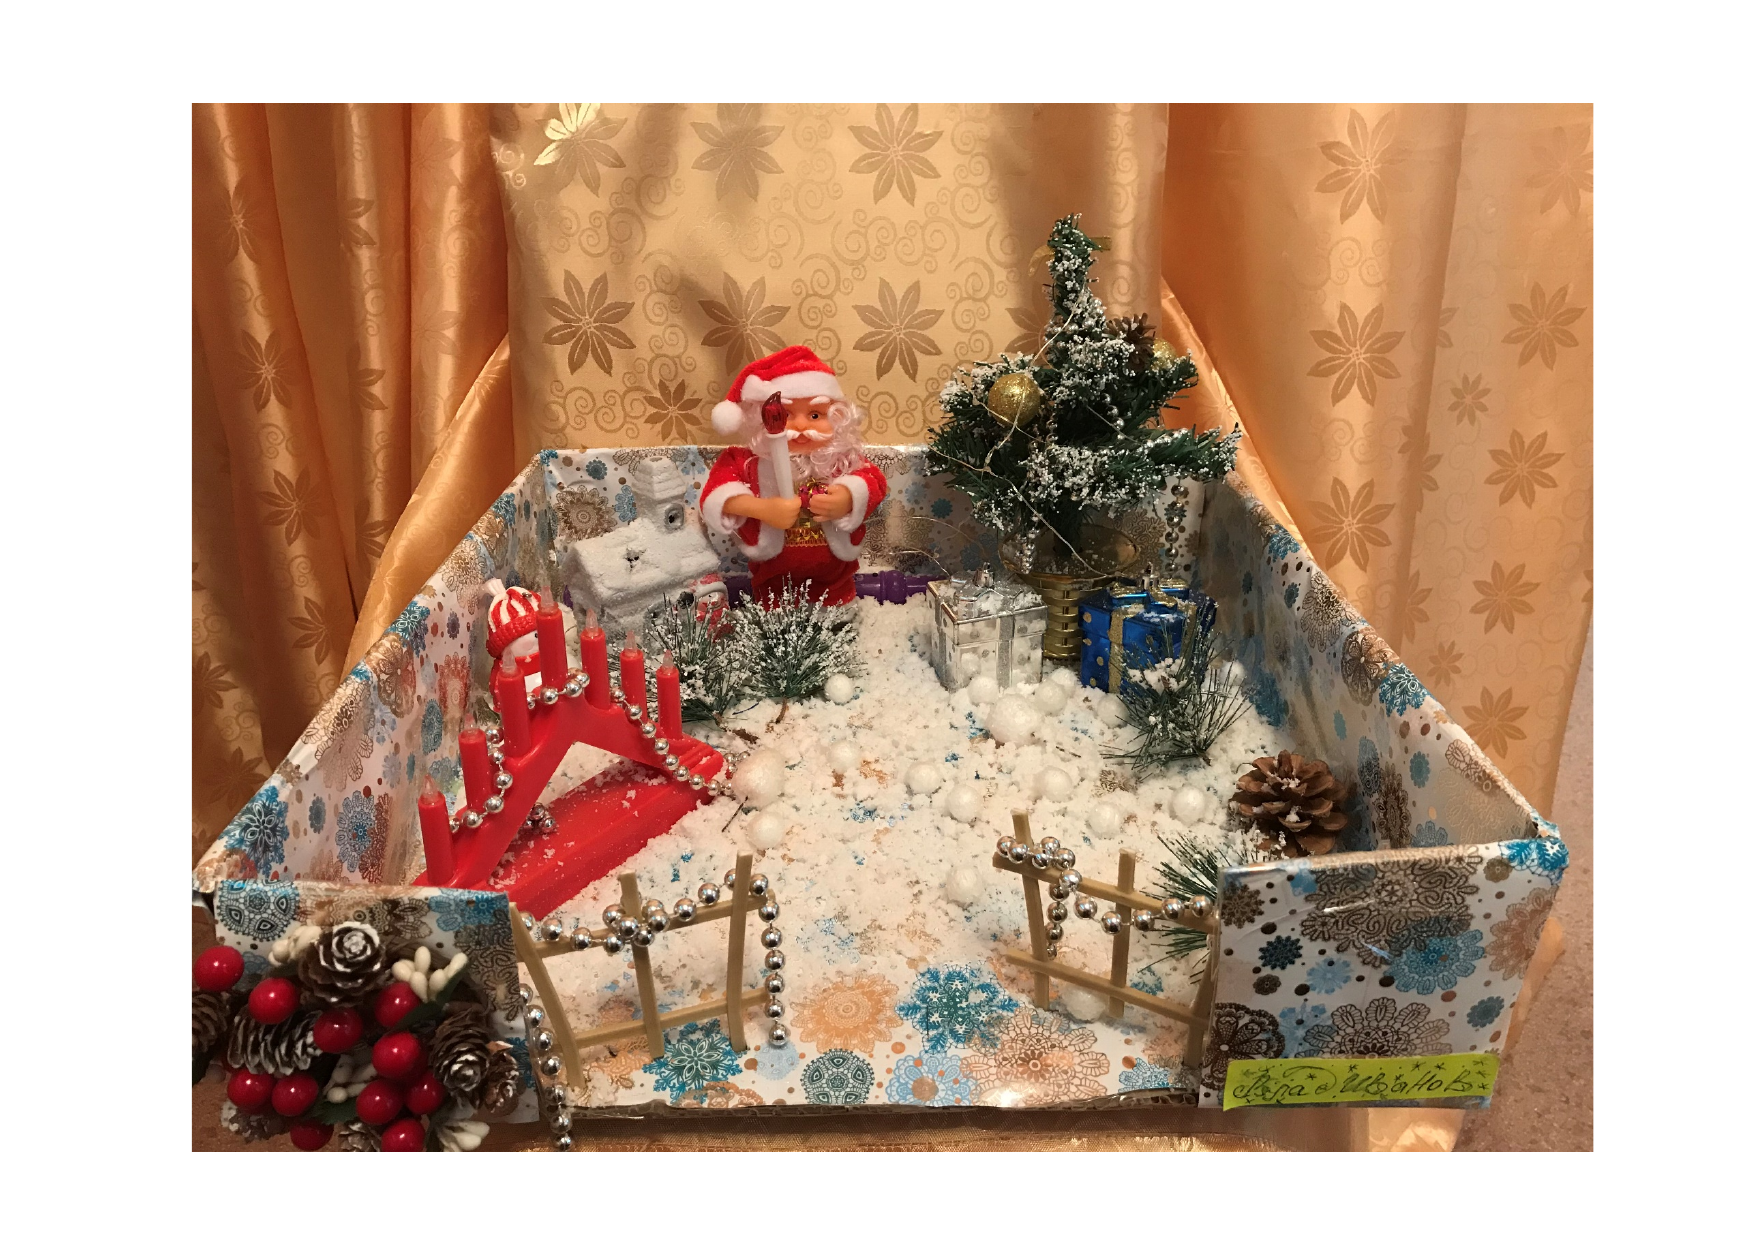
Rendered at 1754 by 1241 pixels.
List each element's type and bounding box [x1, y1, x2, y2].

picture [191, 103, 1594, 1152]
